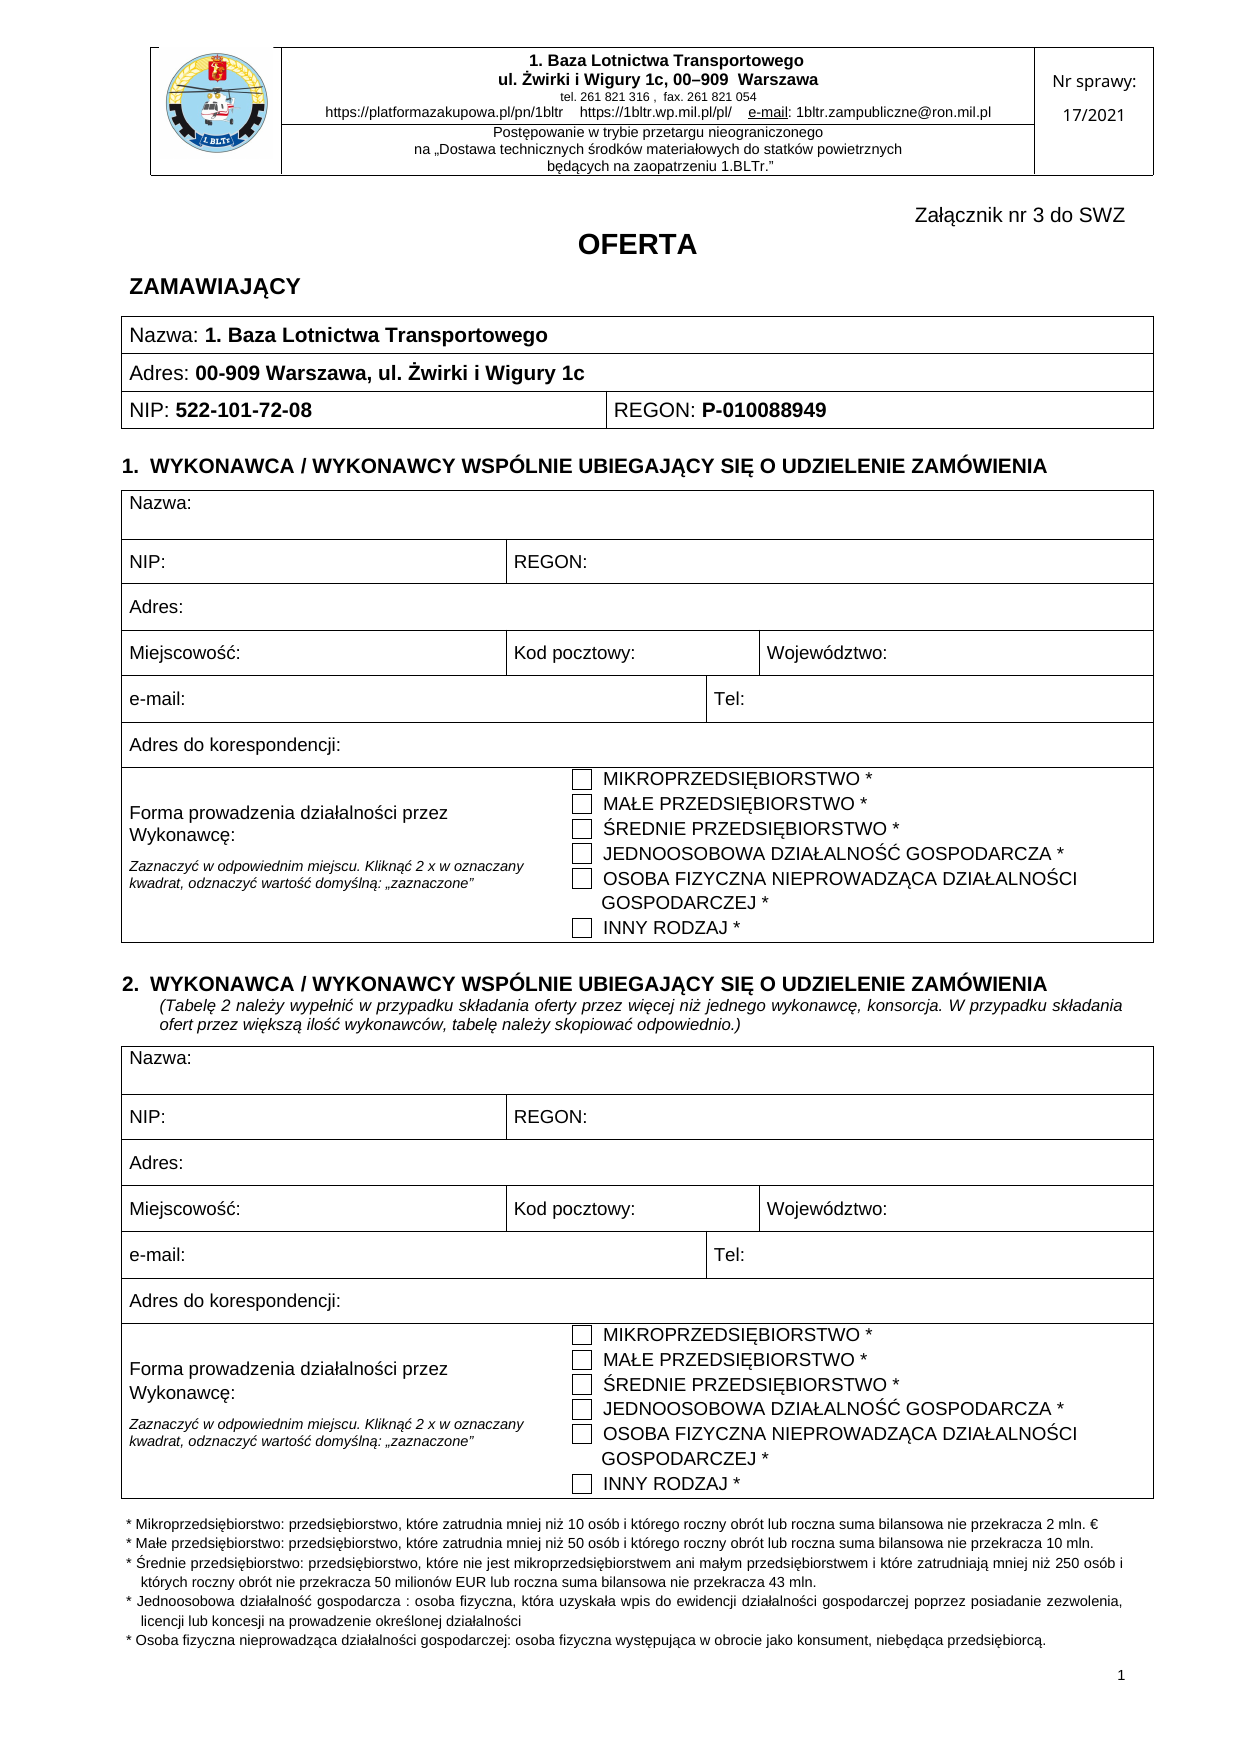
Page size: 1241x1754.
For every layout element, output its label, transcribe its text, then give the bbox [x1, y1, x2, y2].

text Załącznik nr 3 do SWZ [900, 203, 1125, 227]
list WYKONAWCA / WYKONAWCY WSPÓLNIE UBIEGAJĄCY SIĘ O UDZIELENIE ZAMÓWIENIA [122, 454, 1125, 478]
text (Tabelę 2 należy wypełnić w przypadku składania oferty przez więcej niż jednego wykonawcę, konsorcja. W przypadku składania ofert przez większą ilość wykonawców, tabelę należy skopiować odpowiednio.) [159, 995, 1125, 1034]
picture [159, 47, 274, 159]
table_header Nazwa: [122, 1047, 1153, 1094]
table_cell REGON: [507, 1095, 1153, 1139]
table_cell Forma prowadzenia działalności przez Wykonawcę: Zaznaczyć w odpowiednim miejscu. Kliknąć 2 x w oznaczany kwadrat, odznaczyć wartość domyślną: „zaznaczone” [122, 1324, 563, 1498]
table_cell Tel: [707, 1232, 1153, 1277]
table_cell NIP: 522-101-72-08 [122, 392, 606, 428]
table_header ZAMAWIAJĄCY [122, 261, 1153, 316]
text OFERTA [150, 227, 1125, 261]
table_cell Kod pocztowy: [507, 1186, 759, 1231]
table_cell MIKROPRZEDSIĘBIORSTWO * MAŁE PRZEDSIĘBIORSTWO * ŚREDNIE PRZEDSIĘBIORSTWO * JEDNOOSOBOWA DZIAŁALNOŚĆ GOSPODARCZA * OSOBA FIZYCZNA NIEPROWADZĄCA DZIAŁALNOŚCI GOSPODARCZEJ * INNY RODZAJ * [564, 768, 1153, 942]
text * Jednoosobowa działalność gospodarcza : osoba fizyczna, która uzyskała wpis do ewidencji działalności gospodarczej poprzez posiadanie zezwolenia, licencji lub koncesji na prowadzenie określonej działalności [126, 1593, 1125, 1629]
table_cell NIP: [122, 540, 506, 583]
table_cell Adres: [122, 1140, 1153, 1185]
table_cell Adres do korespondencji: [122, 1279, 1153, 1323]
table_header Nazwa: [122, 491, 1153, 539]
table_cell Miejscowość: [122, 631, 506, 675]
text * Małe przedsiębiorstwo: przedsiębiorstwo, które zatrudnia mniej niż 50 osób i którego roczny obrót lub roczna suma bilansowa nie przekracza 10 mln. [126, 1535, 1125, 1552]
table_cell e-mail: [122, 676, 706, 722]
table_cell NIP: [122, 1095, 506, 1139]
table_cell Adres: [122, 584, 1153, 629]
table_cell Województwo: [760, 631, 1153, 675]
table_cell Miejscowość: [122, 1186, 506, 1231]
list WYKONAWCA / WYKONAWCY WSPÓLNIE UBIEGAJĄCY SIĘ O UDZIELENIE ZAMÓWIENIA [122, 971, 1125, 995]
table_cell Adres: 00-909 Warszawa, ul. Żwirki i Wigury 1c [122, 354, 1153, 391]
table_cell Adres do korespondencji: [122, 723, 1153, 767]
table_cell Forma prowadzenia działalności przez Wykonawcę: Zaznaczyć w odpowiednim miejscu. Kliknąć 2 x w oznaczany kwadrat, odznaczyć wartość domyślną: „zaznaczone” [122, 768, 563, 942]
table_cell e-mail: [122, 1232, 706, 1277]
text * Mikroprzedsiębiorstwo: przedsiębiorstwo, które zatrudnia mniej niż 10 osób i którego roczny obrót lub roczna suma bilansowa nie przekracza 2 mln. € [126, 1516, 1125, 1533]
text * Osoba fizyczna nieprowadząca działalności gospodarczej: osoba fizyczna występująca w obrocie jako konsument, niebędąca przedsiębiorcą. [126, 1631, 1125, 1648]
table_cell Kod pocztowy: [507, 631, 759, 675]
table_cell REGON: P-010088949 [607, 392, 1153, 428]
table_cell Nazwa: 1. Baza Lotnictwa Transportowego [122, 317, 1153, 353]
table_cell Tel: [707, 676, 1153, 722]
table_cell REGON: [507, 540, 1153, 583]
text * Średnie przedsiębiorstwo: przedsiębiorstwo, które nie jest mikroprzedsiębiorstwem ani małym przedsiębiorstwem i które zatrudniają mniej niż 250 osób i których roczny obrót nie przekracza 50 milionów EUR lub roczna suma bilansowa nie przekracza 43 mln. [126, 1554, 1125, 1590]
table_cell Województwo: [760, 1186, 1153, 1231]
table_cell MIKROPRZEDSIĘBIORSTWO * MAŁE PRZEDSIĘBIORSTWO * ŚREDNIE PRZEDSIĘBIORSTWO * JEDNOOSOBOWA DZIAŁALNOŚĆ GOSPODARCZA * OSOBA FIZYCZNA NIEPROWADZĄCA DZIAŁALNOŚCI GOSPODARCZEJ * INNY RODZAJ * [564, 1324, 1153, 1498]
